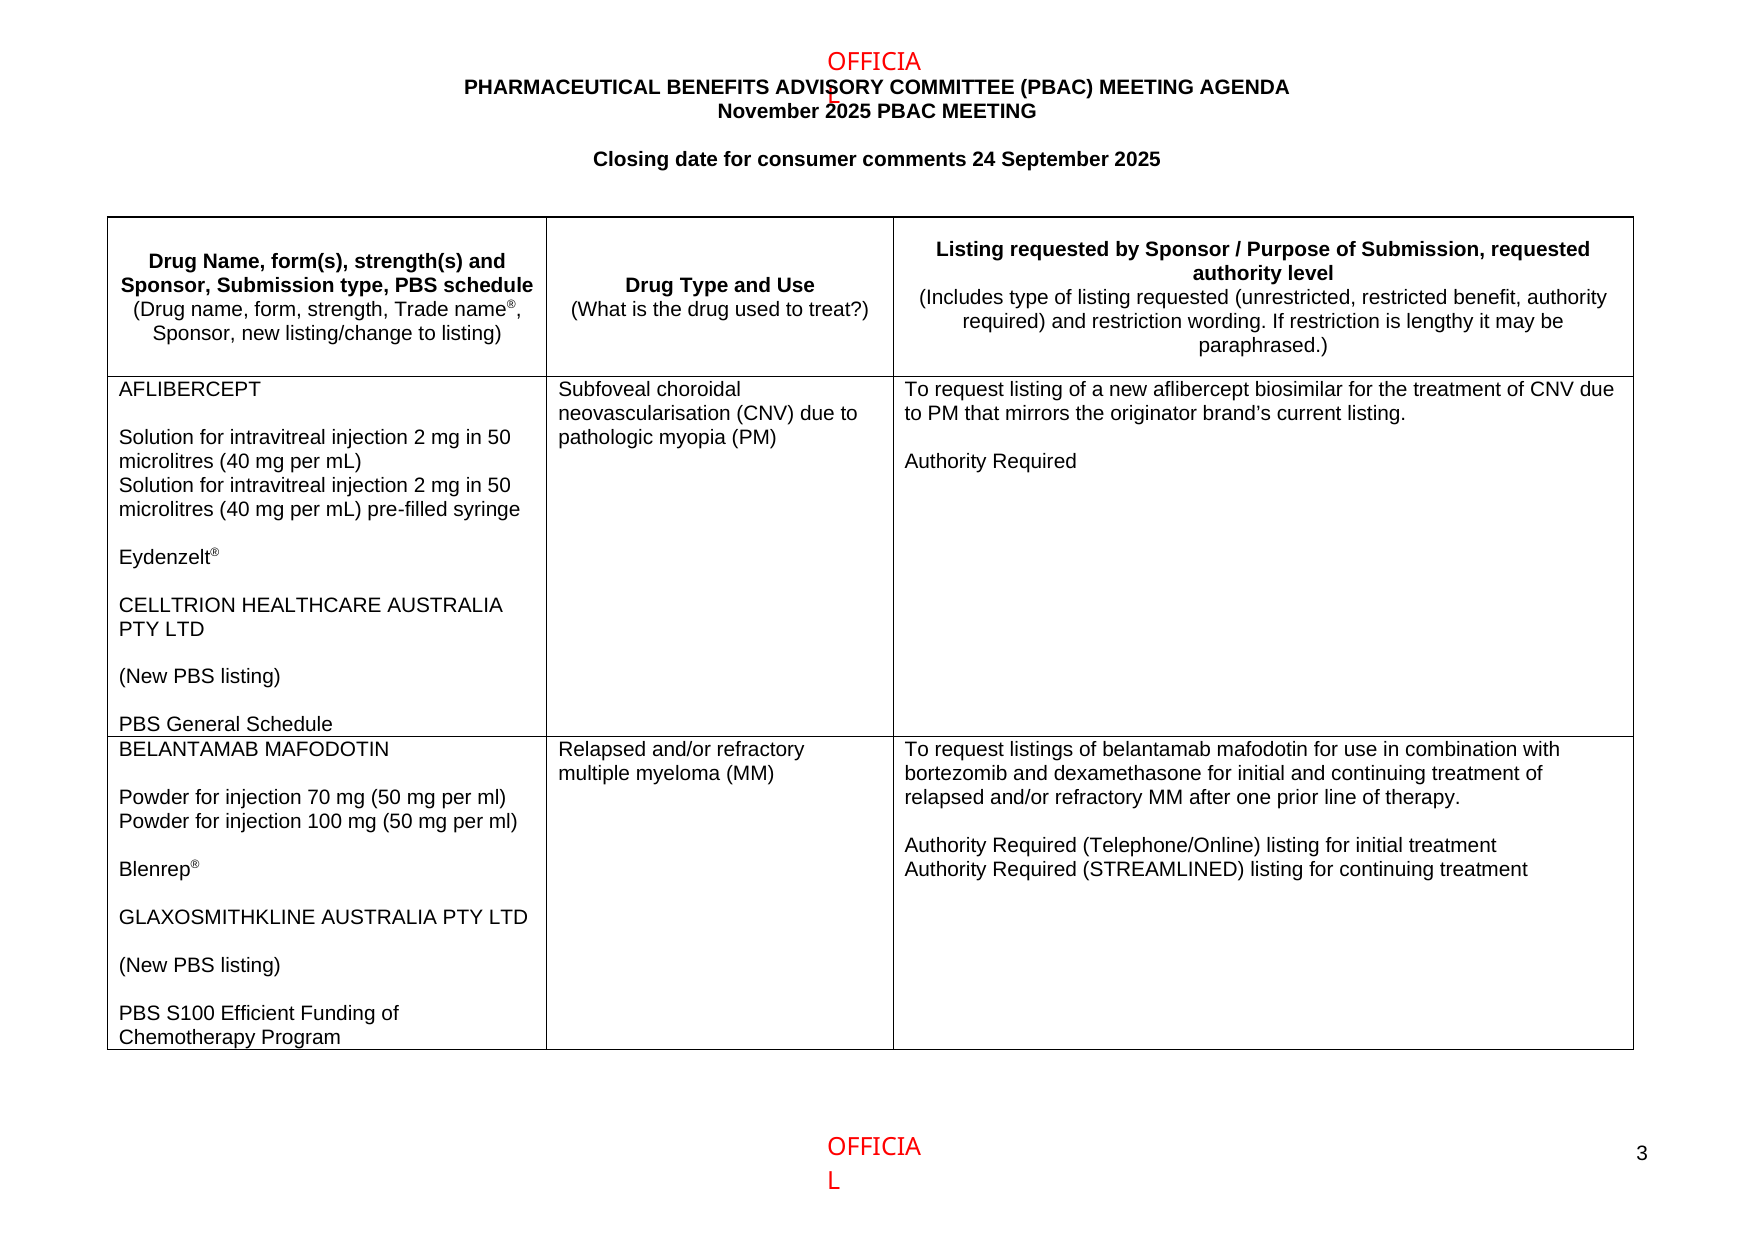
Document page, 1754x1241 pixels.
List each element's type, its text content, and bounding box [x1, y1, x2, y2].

table_cell AFLIBERCEPT Solution for intravitreal injection 2 mg in 50 microlitres (40 mg per mL) Solution for intravitreal injection 2 mg in 50 microlitres (40 mg per mL) pre-filled syringe Eydenzelt® CELLTRION HEALTHCARE AUSTRALIA PTY LTD (New PBS listing) PBS General Schedule [108, 377, 546, 736]
table_cell To request listing of a new aflibercept biosimilar for the treatment of CNV due to PM that mirrors the originator brand’s current listing. Authority Required [894, 377, 1633, 736]
table_cell To request listings of belantamab mafodotin for use in combination with bortezomib and dexamethasone for initial and continuing treatment of relapsed and/or refractory MM after one prior line of therapy. Authority Required (Telephone/Online) listing for initial treatment Authority Required (STREAMLINED) listing for continuing treatment [894, 737, 1633, 1049]
table_header Drug Name, form(s), strength(s) and Sponsor, Submission type, PBS schedule (Drug name, form, strength, Trade name®, Sponsor, new listing/change to listing) [108, 218, 546, 376]
table_cell Relapsed and/or refractory multiple myeloma (MM) [547, 737, 893, 1049]
table_header Listing requested by Sponsor / Purpose of Submission, requested authority level (Includes type of listing requested (unrestricted, restricted benefit, authority required) and restriction wording. If restriction is lengthy it may be paraphrased.) [894, 218, 1633, 376]
table_cell BELANTAMAB MAFODOTIN Powder for injection 70 mg (50 mg per ml) Powder for injection 100 mg (50 mg per ml) Blenrep® GLAXOSMITHKLINE AUSTRALIA PTY LTD (New PBS listing) PBS S100 Efficient Funding of Chemotherapy Program [108, 737, 546, 1049]
table_cell Subfoveal choroidal neovascularisation (CNV) due to pathologic myopia (PM) [547, 377, 893, 736]
table_header Drug Type and Use (What is the drug used to treat?) [547, 218, 893, 376]
